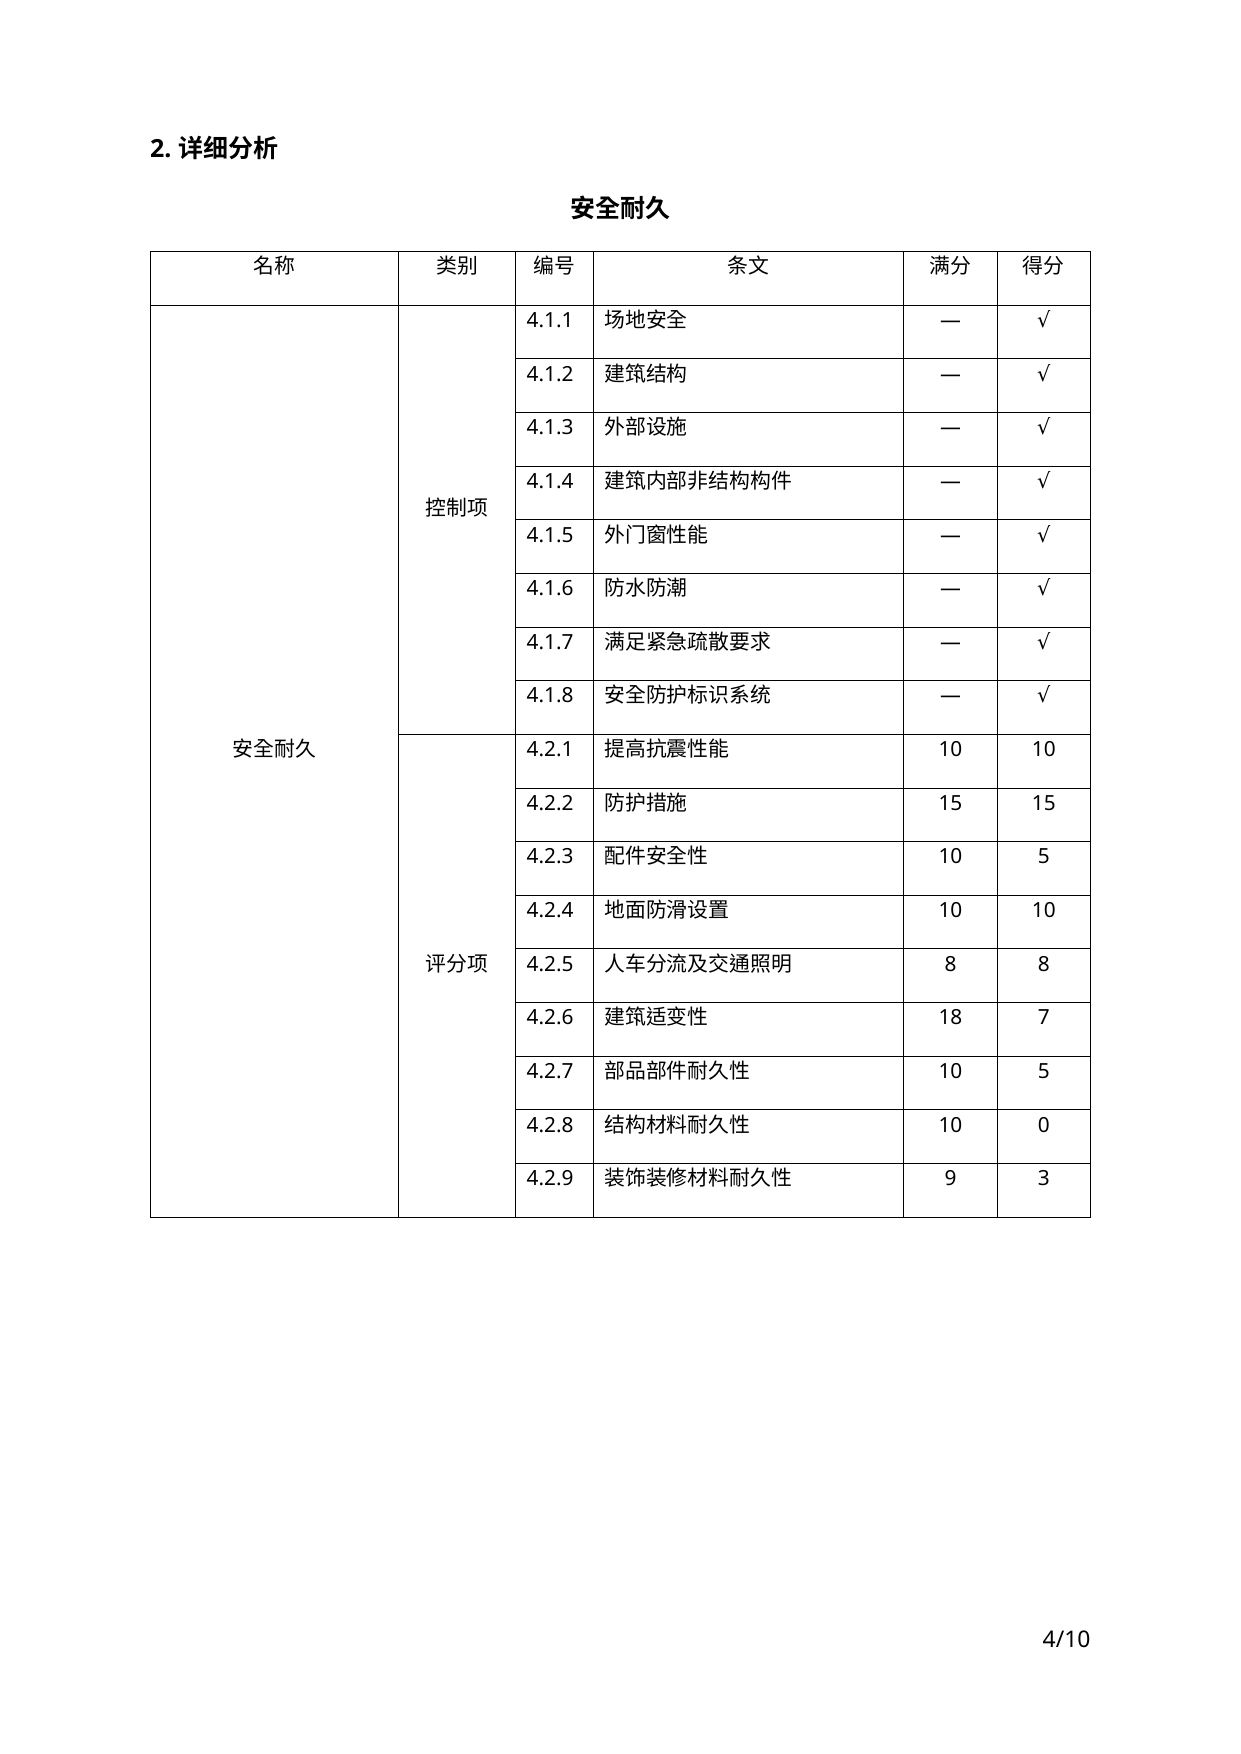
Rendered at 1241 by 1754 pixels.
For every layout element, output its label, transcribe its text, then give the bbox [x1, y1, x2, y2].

table_cell 安全耐久 [151, 306, 398, 1217]
table_cell √ [998, 359, 1090, 412]
table_cell 4.1.8 [516, 681, 593, 734]
table_cell — [904, 628, 997, 680]
table_cell √ [998, 520, 1090, 573]
table_header 得分 [998, 252, 1090, 304]
table_cell — [904, 681, 997, 734]
table_cell 外门窗性能 [594, 520, 903, 573]
table_cell 评分项 [399, 735, 515, 1217]
table_cell 4.2.1 [516, 735, 593, 787]
table_header 满分 [904, 252, 997, 304]
table_cell 装饰装修材料耐久性 [594, 1164, 903, 1217]
table_cell 4.2.6 [516, 1003, 593, 1056]
table_cell √ [998, 306, 1090, 358]
table_cell 5 [998, 842, 1090, 895]
table_cell 8 [904, 949, 997, 1002]
table_cell 4.2.3 [516, 842, 593, 895]
table_cell 4.1.1 [516, 306, 593, 358]
table_cell — [904, 306, 997, 358]
table_cell 配件安全性 [594, 842, 903, 895]
table_cell 建筑结构 [594, 359, 903, 412]
table_cell 4.2.4 [516, 896, 593, 948]
table_cell 4.1.6 [516, 574, 593, 626]
table_cell 4.1.5 [516, 520, 593, 573]
table_header 编号 [516, 252, 593, 304]
table_cell 控制项 [399, 306, 515, 734]
table_cell 建筑适变性 [594, 1003, 903, 1056]
table_cell 10 [998, 735, 1090, 787]
text 安全耐久 [150, 191, 1090, 225]
table_cell 人车分流及交通照明 [594, 949, 903, 1002]
table_cell — [904, 359, 997, 412]
table_cell 外部设施 [594, 413, 903, 466]
table_cell 10 [904, 1057, 997, 1109]
table_cell √ [998, 413, 1090, 466]
table_cell 15 [998, 789, 1090, 841]
table_cell 4.2.7 [516, 1057, 593, 1109]
text 2. 详细分析 [150, 131, 1090, 165]
table_cell 4.1.4 [516, 467, 593, 519]
table_cell 满足紧急疏散要求 [594, 628, 903, 680]
table_cell 提高抗震性能 [594, 735, 903, 787]
table_cell 结构材料耐久性 [594, 1110, 903, 1163]
table_cell 15 [904, 789, 997, 841]
table_cell 场地安全 [594, 306, 903, 358]
table_cell — [904, 413, 997, 466]
table_cell 防护措施 [594, 789, 903, 841]
table_cell √ [998, 574, 1090, 626]
table_cell 4.2.2 [516, 789, 593, 841]
table_cell 9 [904, 1164, 997, 1217]
table_cell 7 [998, 1003, 1090, 1056]
table_header 类别 [399, 252, 515, 304]
table_cell 10 [904, 896, 997, 948]
table_cell 3 [998, 1164, 1090, 1217]
table_cell 4.1.7 [516, 628, 593, 680]
table_cell 10 [904, 842, 997, 895]
table_cell 5 [998, 1057, 1090, 1109]
table_cell 4.2.9 [516, 1164, 593, 1217]
table_cell — [904, 467, 997, 519]
table_cell 10 [904, 1110, 997, 1163]
table_header 条文 [594, 252, 903, 304]
table_cell 18 [904, 1003, 997, 1056]
table_cell 4.2.8 [516, 1110, 593, 1163]
table_cell — [904, 520, 997, 573]
table_cell 地面防滑设置 [594, 896, 903, 948]
table_cell 10 [998, 896, 1090, 948]
table_cell — [904, 574, 997, 626]
table_cell 4.2.5 [516, 949, 593, 1002]
table_cell 安全防护标识系统 [594, 681, 903, 734]
table_cell 4.1.3 [516, 413, 593, 466]
table_header 名称 [151, 252, 398, 304]
table_cell 4.1.2 [516, 359, 593, 412]
table_cell 10 [904, 735, 997, 787]
table_cell 部品部件耐久性 [594, 1057, 903, 1109]
table_cell √ [998, 628, 1090, 680]
table_cell 8 [998, 949, 1090, 1002]
table_cell 0 [998, 1110, 1090, 1163]
table_cell √ [998, 681, 1090, 734]
table_cell 防水防潮 [594, 574, 903, 626]
table_cell 建筑内部非结构构件 [594, 467, 903, 519]
table_cell √ [998, 467, 1090, 519]
